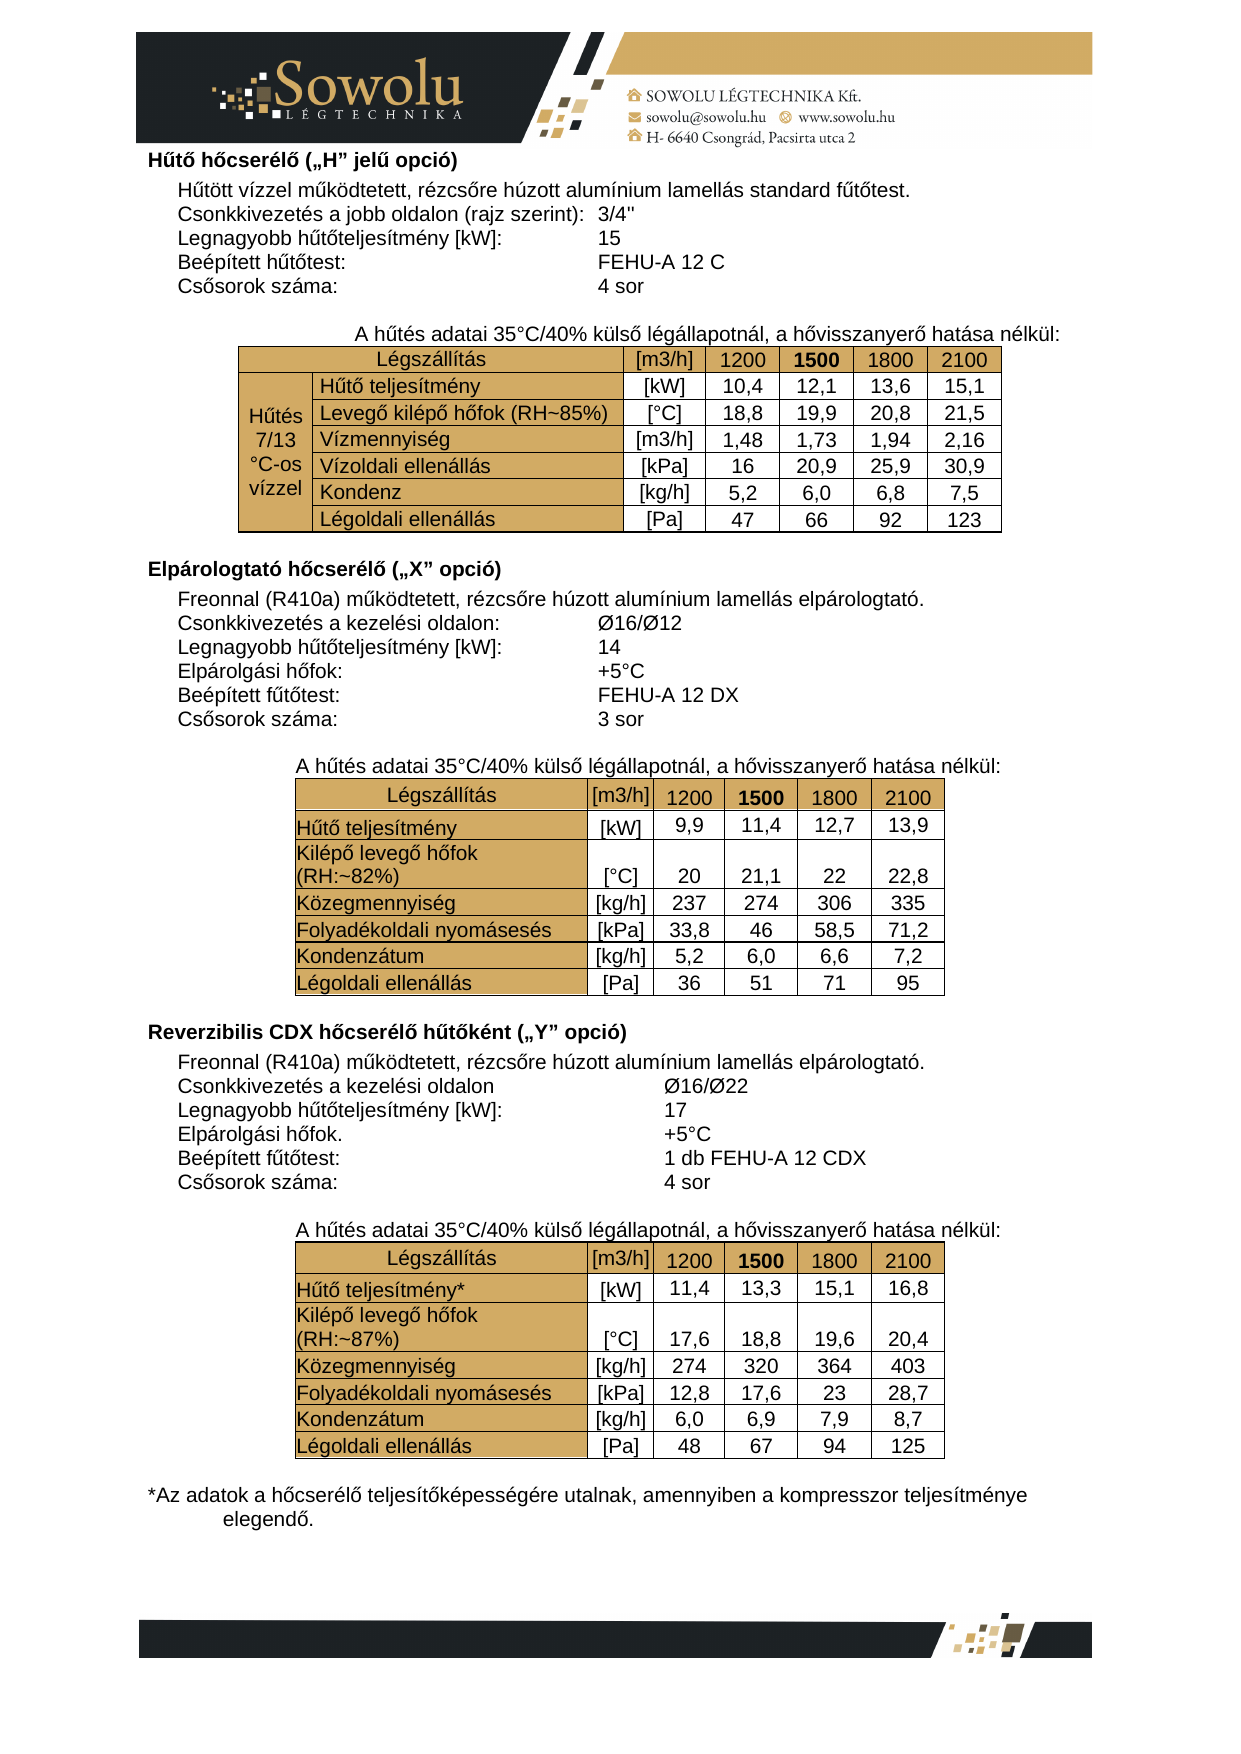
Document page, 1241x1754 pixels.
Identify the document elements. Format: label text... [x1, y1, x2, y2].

table_cell Hűtő teljesítmény [296, 811, 587, 839]
table_cell 94 [798, 1432, 871, 1457]
table_cell Közegmennyiség [296, 889, 587, 915]
table_cell 6,6 [798, 943, 871, 968]
table_header 1800 [798, 1243, 871, 1273]
table_cell 15,1 [798, 1274, 871, 1302]
table_cell 16 [706, 453, 779, 478]
table_header 1500 [725, 1243, 797, 1273]
table_cell 6,0 [654, 1405, 724, 1431]
table_cell 21,1 [725, 840, 797, 888]
table_cell 1,48 [706, 426, 779, 452]
table_header 1800 [854, 347, 927, 372]
table_cell [kW] [588, 1274, 653, 1302]
text Elpárolgási hőfok. +5°C [177, 1122, 1093, 1146]
table_cell 22 [798, 840, 871, 888]
text Csősorok száma: 4 sor [177, 274, 1093, 298]
table_cell 19,9 [780, 400, 853, 425]
table_cell [kPa] [624, 453, 705, 478]
table_cell 28,7 [872, 1379, 944, 1404]
text Csősorok száma: 4 sor [177, 1169, 1093, 1193]
table_cell 17,6 [725, 1379, 797, 1404]
table_cell [Pa] [588, 969, 653, 994]
table_header 1200 [654, 779, 724, 809]
table_cell 46 [725, 916, 797, 941]
table_cell 5,2 [654, 943, 724, 968]
table_header [m3/h] [588, 779, 653, 809]
table_cell 20,8 [854, 400, 927, 425]
table_cell 19,6 [798, 1303, 871, 1351]
table_header [m3/h] [624, 347, 705, 372]
text Beépített hűtőtest: FEHU-A 12 C [177, 250, 1093, 274]
table_cell 12,7 [798, 811, 871, 839]
picture [139, 1613, 1092, 1658]
table_cell 274 [725, 889, 797, 915]
table_header 1200 [654, 1243, 724, 1273]
text A hűtés adatai 35°C/40% külső légállapotnál, a hővisszanyerő hatása nélkül: [177, 1217, 1093, 1241]
table_header 1500 [780, 347, 853, 372]
text Freonnal (R410a) működtetett, rézcsőre húzott alumínium lamellás elpárologtató. [177, 587, 1093, 611]
table_header 2100 [872, 779, 944, 809]
table_cell 47 [706, 506, 779, 531]
table_cell 67 [725, 1432, 797, 1457]
table_cell Hűtés 7/13 °C-os vízzel [239, 373, 312, 531]
table_cell Vízoldali ellenállás [313, 453, 623, 478]
table_cell 6,0 [780, 479, 853, 505]
table_cell [Pa] [588, 1432, 653, 1457]
table_cell 15,1 [928, 373, 1001, 399]
table_header 1200 [706, 347, 779, 372]
text Csonkkivezetés a kezelési oldalon Ø16/Ø22 [177, 1074, 1093, 1098]
table_cell 33,8 [654, 916, 724, 941]
text Beépített fűtőtest: FEHU-A 12 DX [177, 682, 1093, 706]
table_cell 6,0 [725, 943, 797, 968]
table_cell [kPa] [588, 1379, 653, 1404]
text Freonnal (R410a) működtetett, rézcsőre húzott alumínium lamellás elpárologtató. [177, 1050, 1093, 1074]
table_cell 20 [654, 840, 724, 888]
text Elpárolgási hőfok: + [177, 658, 1093, 682]
table_cell 7,2 [872, 943, 944, 968]
table_cell 12,8 [654, 1379, 724, 1404]
table_cell 9,9 [654, 811, 724, 839]
table_cell 237 [654, 889, 724, 915]
text Legnagyobb hűtőteljesítmény [kW]: 15 [177, 226, 1093, 250]
table_cell 20,4 [872, 1303, 944, 1351]
table_cell 16,8 [872, 1274, 944, 1302]
text *Az adatok a hőcserélő teljesítőképességére utalnak, amennyiben a kompresszor teljesítménye elegendő. [148, 1482, 1093, 1530]
text Csonkkivezetés a jobb oldalon (rajz szerint): 3/4'' [177, 202, 1093, 226]
table_cell 335 [872, 889, 944, 915]
table_cell 92 [854, 506, 927, 531]
table_header [m3/h] [588, 1243, 653, 1273]
text Beépített fűtőtest: 1 db FEHU-A 12 CDX [177, 1146, 1093, 1169]
table_cell 1,73 [780, 426, 853, 452]
table_cell Kilépő levegő hőfok (RH:~87%) [296, 1303, 587, 1351]
table_cell [°C] [588, 840, 653, 888]
text Hűtő hőcserélő („H” jelű opció) [148, 148, 1093, 172]
table_cell 18,8 [706, 400, 779, 425]
table_cell 17,6 [654, 1303, 724, 1351]
table_cell 23 [798, 1379, 871, 1404]
table_cell 10,4 [706, 373, 779, 399]
table_cell 22,8 [872, 840, 944, 888]
picture [136, 32, 1093, 149]
table_header Légszállítás [296, 1243, 587, 1273]
table_cell [m3/h] [624, 426, 705, 452]
table_cell 11,4 [654, 1274, 724, 1302]
table_cell [kg/h] [588, 889, 653, 915]
table_cell Kondenzátum [296, 1405, 587, 1431]
table_cell 58,5 [798, 916, 871, 941]
table_cell 320 [725, 1352, 797, 1378]
text Csősorok száma: 3 sor [177, 706, 1093, 730]
table_cell 5,2 [706, 479, 779, 505]
table_cell 8,7 [872, 1405, 944, 1431]
table_cell Kondenzátum [296, 943, 587, 968]
table_cell 48 [654, 1432, 724, 1457]
table_cell [kPa] [588, 916, 653, 941]
table_cell 71 [798, 969, 871, 994]
table_cell 12,1 [780, 373, 853, 399]
table_cell 7,5 [928, 479, 1001, 505]
table_cell 2,16 [928, 426, 1001, 452]
table_cell 13,3 [725, 1274, 797, 1302]
table_cell 36 [654, 969, 724, 994]
text Legnagyobb hűtőteljesítmény [kW]: 14 [177, 634, 1093, 658]
table_cell 13,9 [872, 811, 944, 839]
table_cell 25,9 [854, 453, 927, 478]
table_cell 274 [654, 1352, 724, 1378]
table_cell Kilépő levegő hőfok (RH:~82%) [296, 840, 587, 888]
table_cell 123 [928, 506, 1001, 531]
table_cell Hűtő teljesítmény [313, 373, 623, 399]
table_cell 71,2 [872, 916, 944, 941]
table_cell Közegmennyiség [296, 1352, 587, 1378]
table_cell 6,9 [725, 1405, 797, 1431]
table_header Légszállítás [296, 779, 587, 809]
table_cell 51 [725, 969, 797, 994]
table_cell [Pa] [624, 506, 705, 531]
table_cell 125 [872, 1432, 944, 1457]
table_cell Légoldali ellenállás [313, 506, 623, 531]
table_header Légszállítás [239, 347, 623, 372]
table_cell 306 [798, 889, 871, 915]
table_cell Levegő kilépő hőfok (RH~85%) [313, 400, 623, 425]
text A hűtés adatai 35°C/40% külső légállapotnál, a hővisszanyerő hatása nélkül: [177, 754, 1093, 778]
text Elpárologtató hőcserélő („X” opció) [148, 556, 1093, 580]
table_cell [°C] [588, 1303, 653, 1351]
table_cell 364 [798, 1352, 871, 1378]
text Reverzibilis CDX hőcserélő hűtőként („Y” opció) [148, 1019, 1093, 1043]
table_cell Vízmennyiség [313, 426, 623, 452]
table_cell [kg/h] [588, 1352, 653, 1378]
table_cell 20,9 [780, 453, 853, 478]
table_cell Légoldali ellenállás [296, 1432, 587, 1457]
table_cell Kondenz [313, 479, 623, 505]
table_cell [kg/h] [624, 479, 705, 505]
table_cell 95 [872, 969, 944, 994]
table_cell [kg/h] [588, 1405, 653, 1431]
table_header 1500 [725, 779, 797, 809]
text Hűtött vízzel működtetett, rézcsőre húzott alumínium lamellás standard fűtőtest. [177, 178, 1093, 202]
table_cell Folyadékoldali nyomásesés [296, 916, 587, 941]
table_cell 403 [872, 1352, 944, 1378]
table_cell 30,9 [928, 453, 1001, 478]
table_cell 66 [780, 506, 853, 531]
table_cell 1,94 [854, 426, 927, 452]
table_cell [°C] [624, 400, 705, 425]
table_cell 6,8 [854, 479, 927, 505]
table_cell Légoldali ellenállás [296, 969, 587, 994]
table_header 2100 [872, 1243, 944, 1273]
table_cell Folyadékoldali nyomásesés [296, 1379, 587, 1404]
table_cell Hűtő teljesítmény* [296, 1274, 587, 1302]
text Csonkkivezetés a kezelési oldalon: Ø16/Ø12 [177, 611, 1093, 634]
table_cell 18,8 [725, 1303, 797, 1351]
table_cell 13,6 [854, 373, 927, 399]
table_cell 7,9 [798, 1405, 871, 1431]
text Legnagyobb hűtőteljesítmény [kW]: 17 [177, 1098, 1093, 1122]
table_cell [kg/h] [588, 943, 653, 968]
table_header 2100 [928, 347, 1001, 372]
text A hűtés adatai 35°C/40% külső légállapotnál, a hővisszanyerő hatása nélkül: [177, 322, 1093, 346]
table_cell [kW] [588, 811, 653, 839]
table_cell [kW] [624, 373, 705, 399]
table_header 1800 [798, 779, 871, 809]
table_cell 21,5 [928, 400, 1001, 425]
table_cell 11,4 [725, 811, 797, 839]
